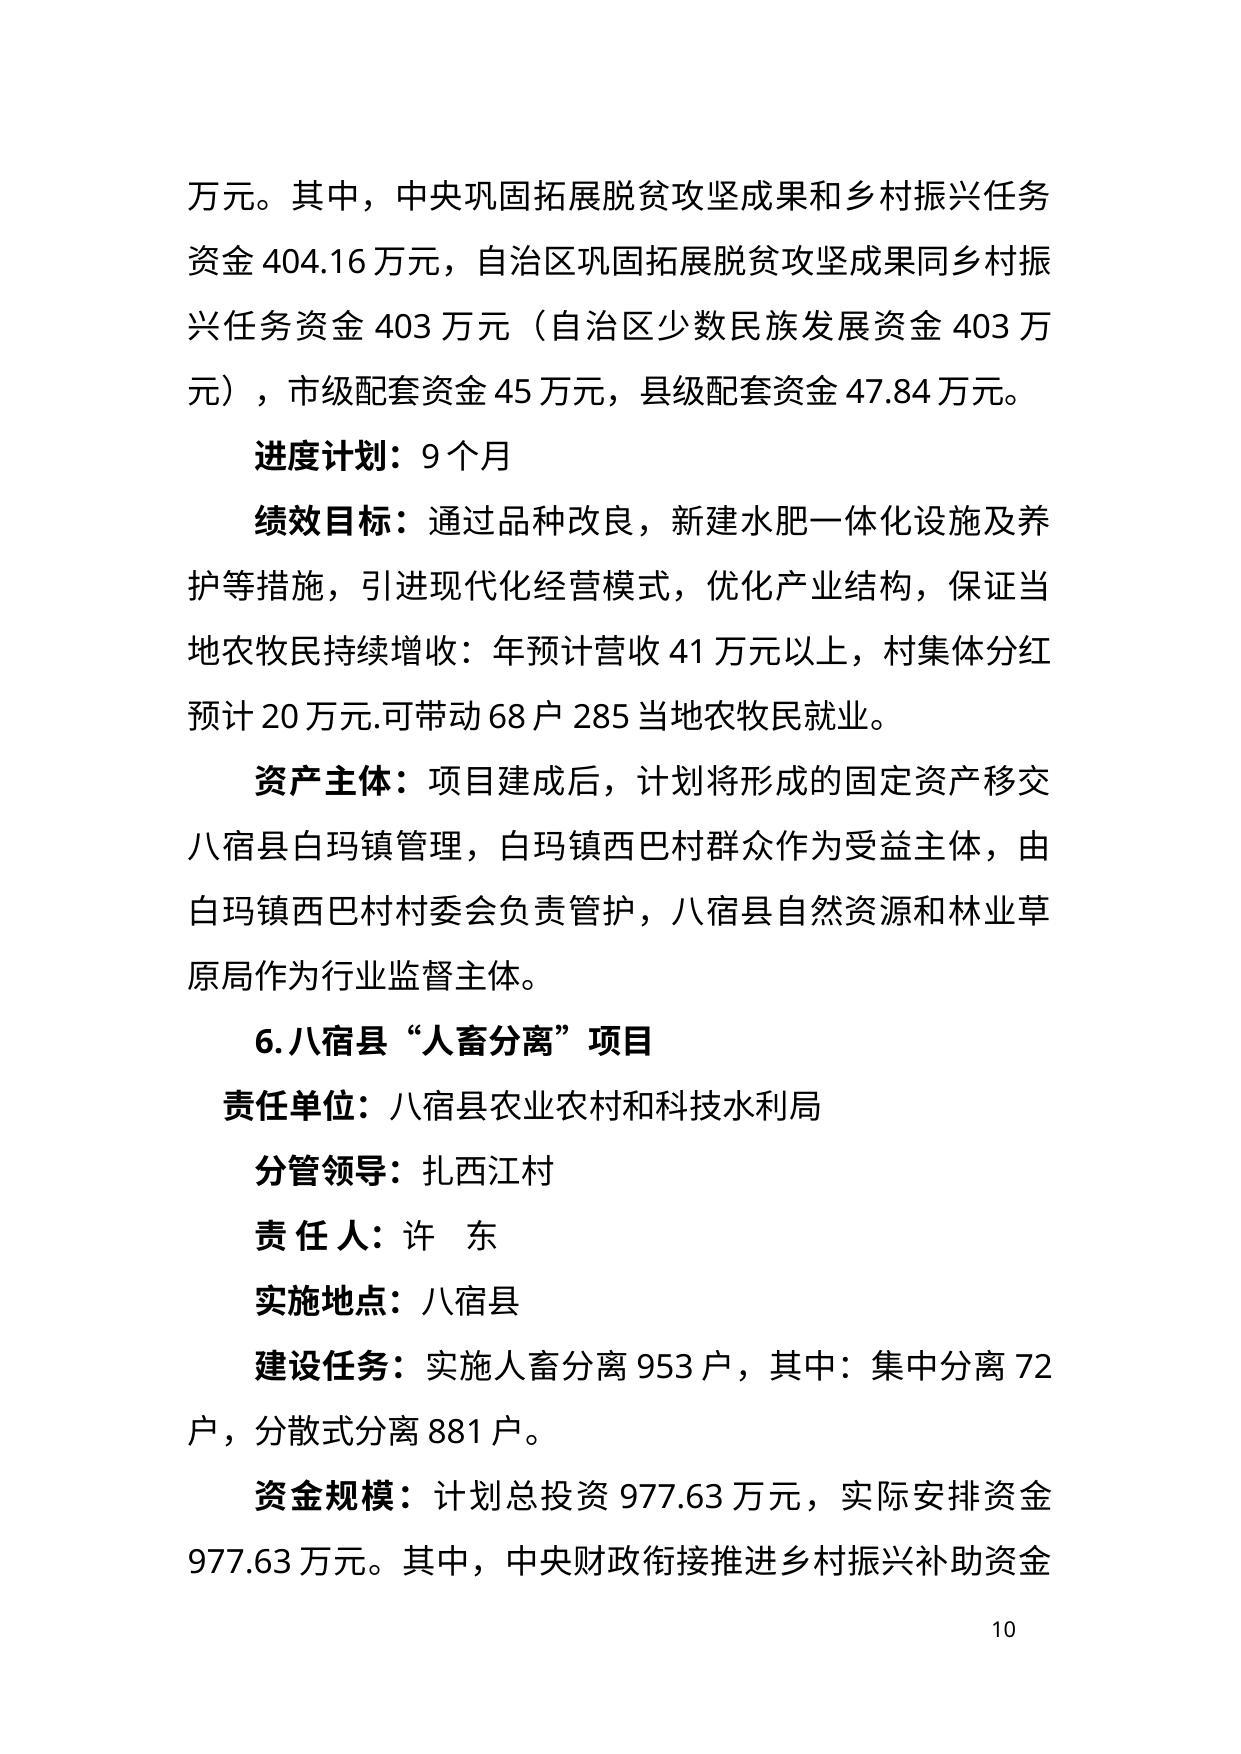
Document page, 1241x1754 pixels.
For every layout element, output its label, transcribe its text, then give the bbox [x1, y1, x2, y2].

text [187, 162, 1053, 422]
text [187, 1462, 1053, 1592]
text 6. 八宿县“人畜分离”项目 [187, 1007, 1053, 1072]
text 资产主体：项目建成后，计划将形成的固定资产移交八宿县白玛镇管理，白玛镇西巴村群众作为受益主体，由白玛镇西巴村村委会负责管护，八宿县自然资源和林业草原局作为行业监督主体。 [187, 747, 1053, 1007]
text 绩效目标：通过品种改良，新建水肥一体化设施及养护等措施，引进现代化经营模式，优化产业结构，保证当地农牧民持续增收：年预计营收41万元以上，村集体分红预计20万元.可带动68户285当地农牧民就业。 [187, 487, 1053, 747]
text 分管领导：扎西江村 [187, 1137, 1053, 1202]
text 进度计划：9个月 [187, 422, 1053, 487]
text 建设任务：实施人畜分离953户，其中：集中分离72户，分散式分离881户。 [187, 1332, 1053, 1462]
text 实施地点：八宿县 [187, 1267, 1053, 1332]
text 责 任 人：许 东 [187, 1202, 1053, 1267]
text 责任单位：八宿县农业农村和科技水利局 [187, 1072, 1053, 1137]
